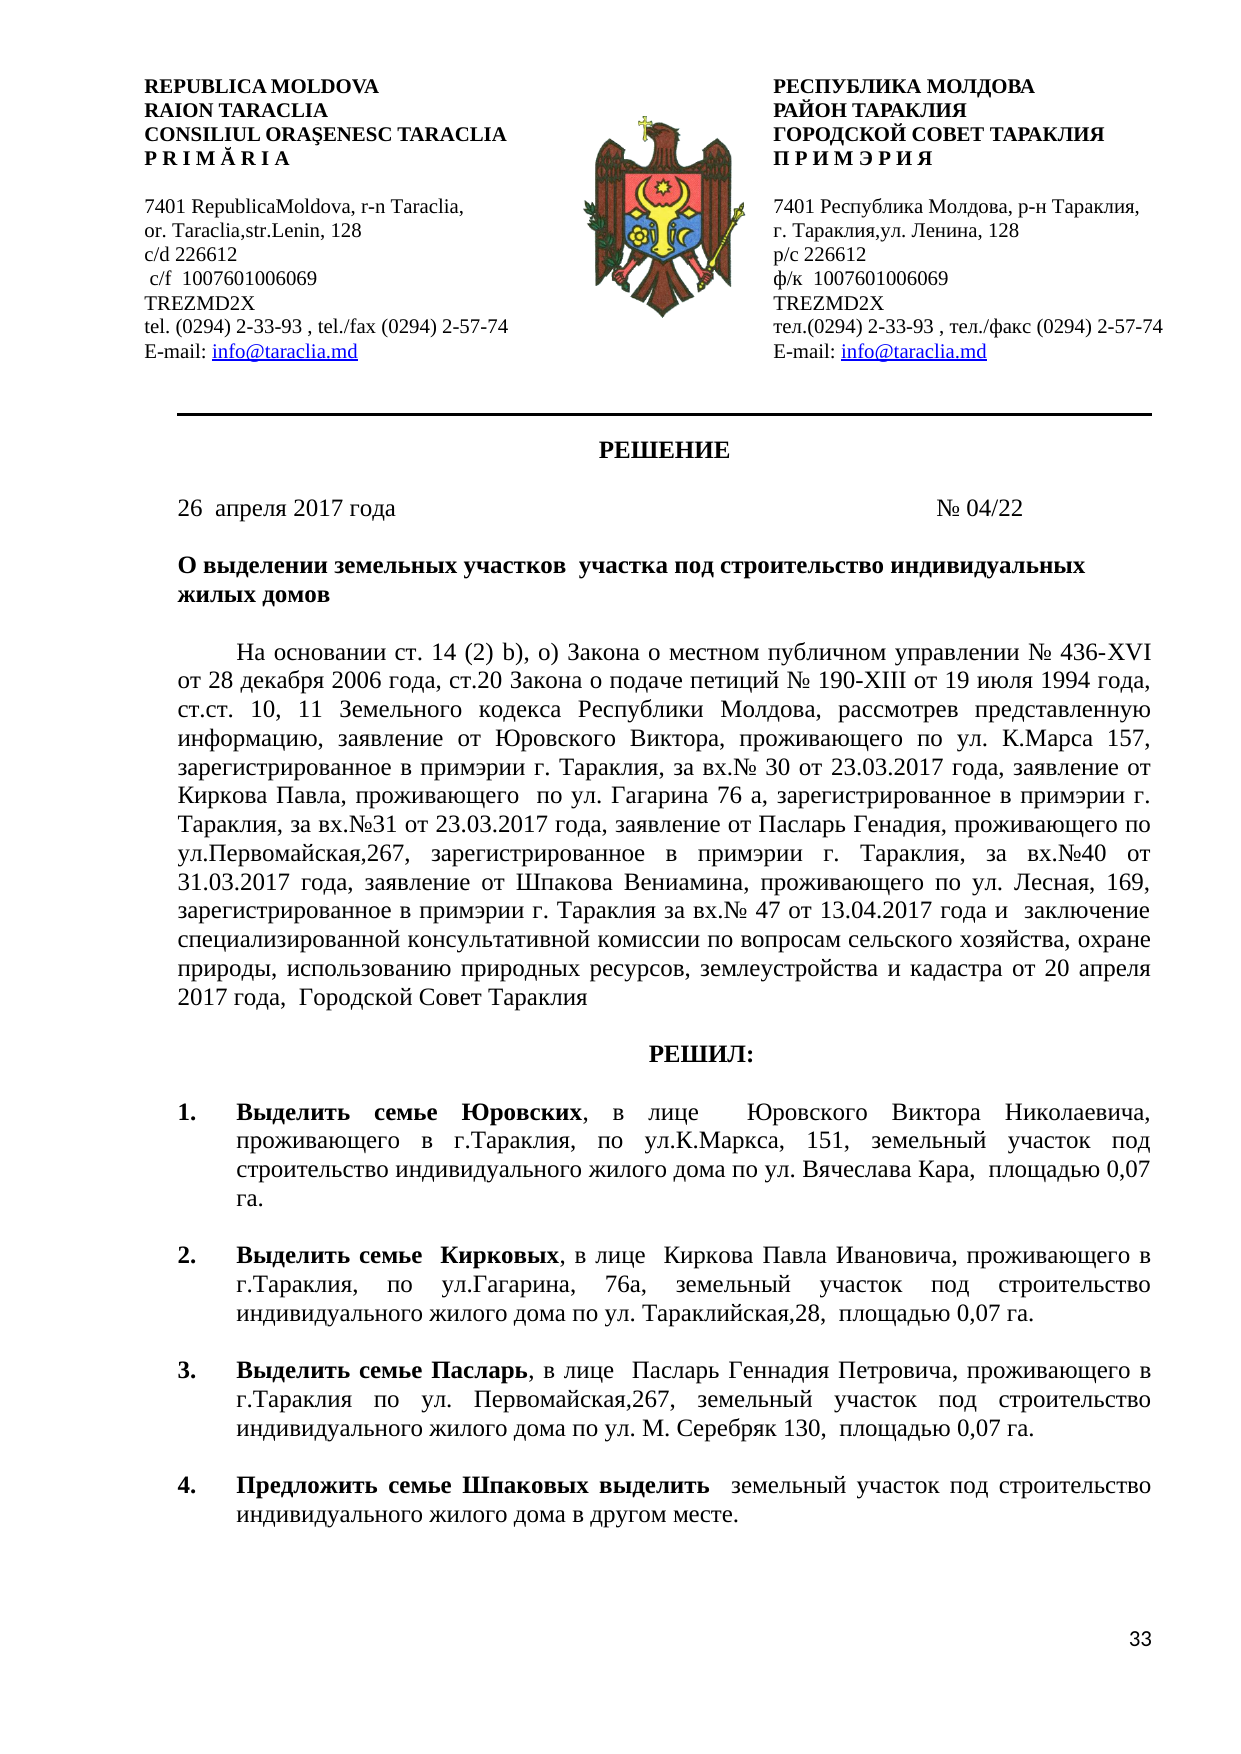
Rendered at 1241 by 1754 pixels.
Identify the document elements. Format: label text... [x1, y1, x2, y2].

text РЕШИЛ: [177, 1039, 1152, 1068]
table_header REPUBLICA MOLDOVA RAION TARACLIA CONSILIUL ORAŞENESC TARACLIA P R I M Ă R I A 7401 RepublicaMoldova, r-n Taraclia, or. Taraclia,str.Lenin, 128 c/d 226612 c/f 1007601006069 TREZMD2X tel. (0294) 2-33-93 , tel./fax (0294) 2-57-74 E-mail: info@taraclia.md [133, 74, 567, 387]
list Выделить семье Юровских, в лице Юровского Виктора Николаевича, проживающего в г.Тараклия, по ул.К.Маркса, 151, земельный участок под строительство индивидуального жилого дома по ул. Вячеслава Кара, площадью 0,07 га. [177, 1097, 1152, 1212]
table_header [568, 74, 762, 387]
list Предложить семье Шпаковых выделить земельный участок под строительство индивидуального жилого дома в другом месте. [177, 1470, 1152, 1528]
table_header РЕСПУБЛИКА МОЛДОВА РАЙОН ТАРАКЛИЯ ГОРОДСКОЙ СОВЕТ Тараклия П Р И М Э Р И Я 7401 Республика Молдова, р-н Тараклия, г. Тараклия,ул. Ленина, 128 р/с 226612 ф/к 1007601006069 TREZMD2X тел.(0294) 2-33-93 , тел./факс (0294) 2-57-74 E-mail: info@taraclia.md [762, 74, 1211, 387]
list Выделить семье Пасларь, в лице Пасларь Геннадия Петровича, проживающего в г.Тараклия по ул. Первомайская,267, земельный участок под строительство индивидуального жилого дома по ул. М. Серебряк 130, площадью 0,07 га. [177, 1355, 1152, 1442]
text 26 апреля 2017 года № 04/22 [177, 493, 1152, 522]
list Выделить семье Кирковых, в лице Киркова Павла Ивановича, проживающего в г.Тараклия, по ул.Гагарина, 76а, земельный участок под строительство индивидуального жилого дома по ул. Тараклийская,28, площадью 0,07 га. [177, 1240, 1152, 1327]
text РЕШЕНИЕ [177, 435, 1152, 464]
picture [583, 116, 746, 318]
text О выделении земельных участков участка под строительство индивидуальных жилых домов [177, 550, 1152, 608]
text На основании ст. 14 (2) b), o) Закона о местном публичном управлении № 436-XVI от 28 декабря 2006 года, ст.20 Закона о подаче петиций № 190-XIII от 19 июля 1994 года, ст.ст. 10, 11 Земельного кодекса Республики Молдова, рассмотрев представленную информацию, заявление от Юровского Виктора, проживающего по ул. К.Марса 157, зарегистрированное в примэрии г. Тараклия, за вх.№ 30 от 23.03.2017 года, заявление от Киркова Павла, проживающего по ул. Гагарина 76 а, зарегистрированное в примэрии г. Тараклия, за вх.№31 от 23.03.2017 года, заявление от Пасларь Генадия, проживающего по ул.Первомайская,267, зарегистрированное в примэрии г. Тараклия, за вх.№40 от 31.03.2017 года, заявление от Шпакова Вениамина, проживающего по ул. Лесная, 169, зарегистрированное в примэрии г. Тараклия за вх.№ 47 от 13.04.2017 года и заключение специализированной консультативной комиссии по вопросам сельского хозяйства, охране природы, использованию природных ресурсов, землеустройства и кадастра от 20 апреля 2017 года, Городской Совет Тараклия [177, 637, 1152, 1010]
